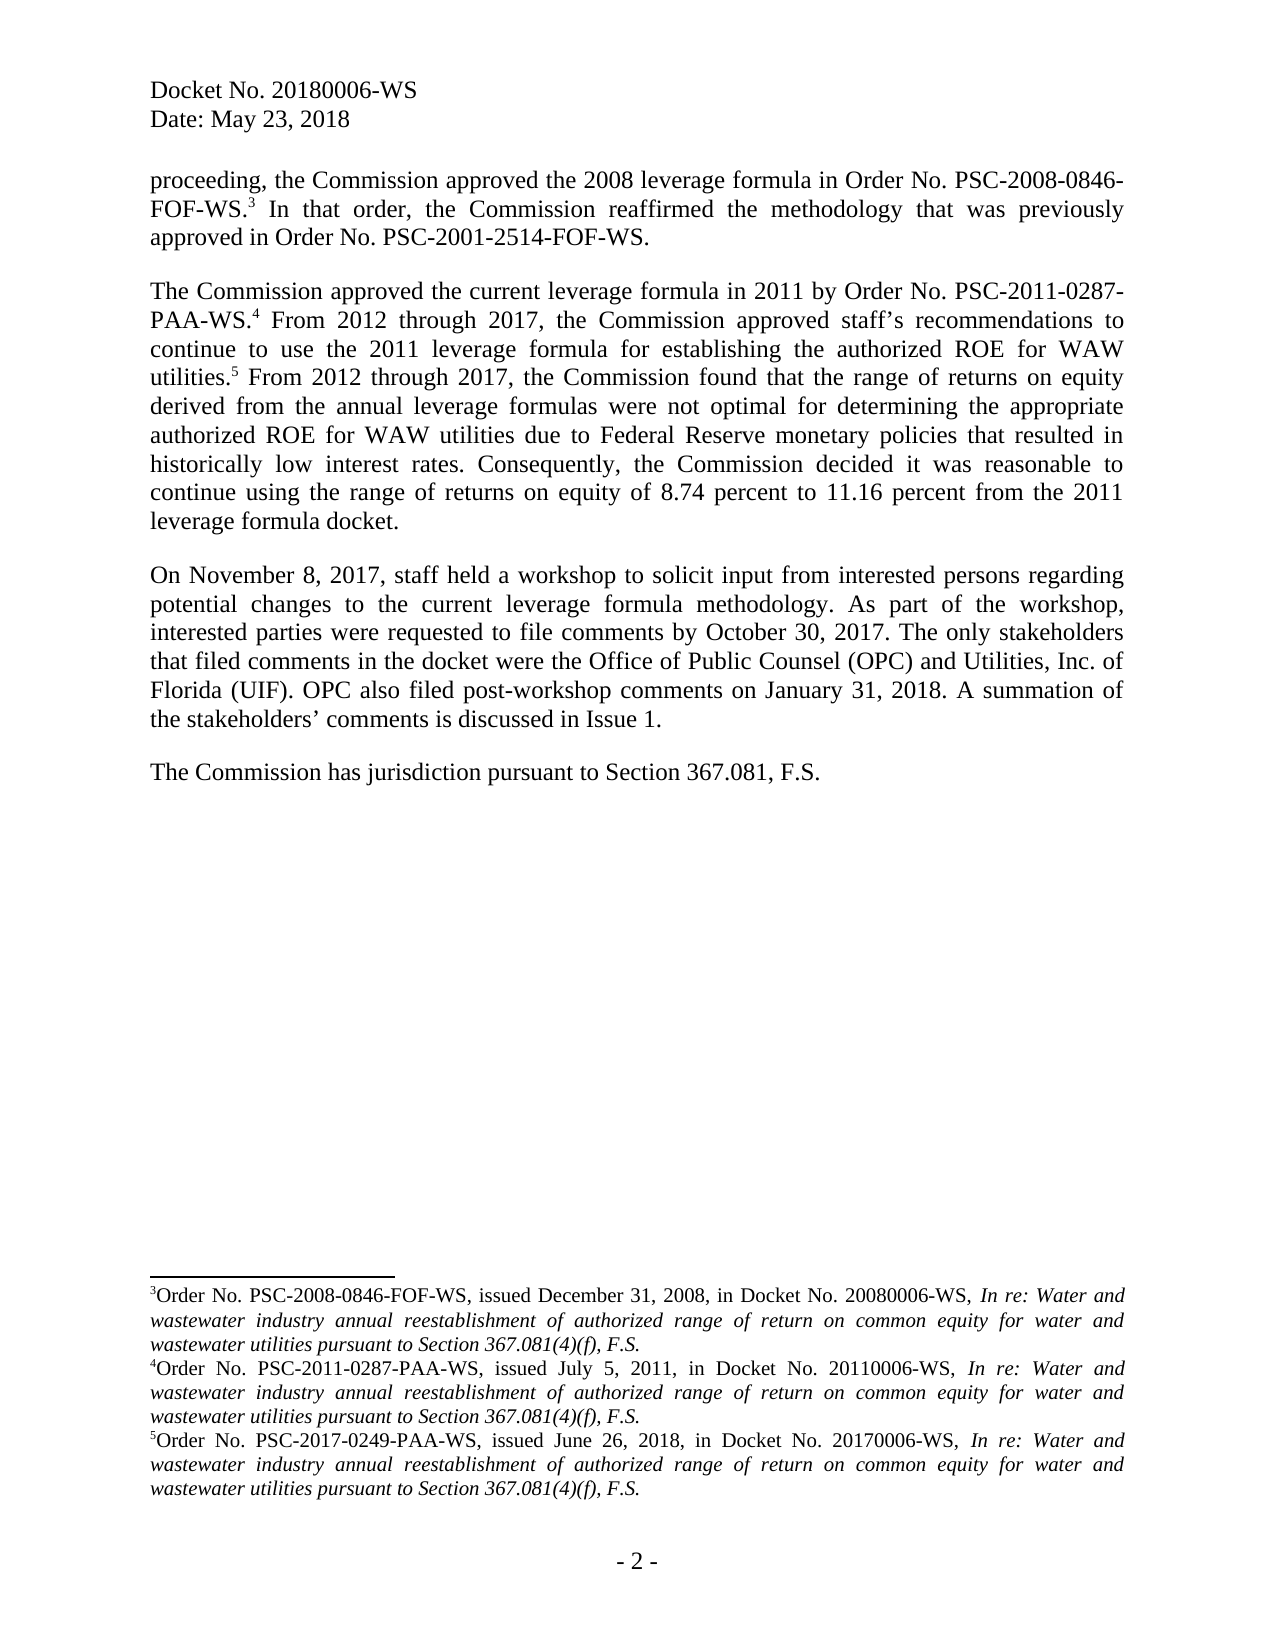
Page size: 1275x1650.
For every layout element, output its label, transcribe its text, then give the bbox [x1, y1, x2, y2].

text The Commission approved the current leverage formula in 2011 by Order No. PSC-2011-0287-PAA-WS. From 2012 through 2017, the Commission approved staff’s recommendations to continue to use the 2011 leverage formula for establishing the authorized ROE for WAW utilities. From 2012 through 2017, the Commission found that the range of returns on equity derived from the annual leverage formulas were not optimal for determining the appropriate authorized ROE for WAW utilities due to Federal Reserve monetary policies that resulted in historically low interest rates. Consequently, the Commission decided it was reasonable to continue using the range of returns on equity of 8.74 percent to 11.16 percent from the 2011 leverage formula docket. [150, 276, 1125, 535]
text The Commission has jurisdiction pursuant to Section 367.081, F.S. [150, 757, 1125, 786]
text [150, 165, 1125, 251]
text On November 8, 2017, staff held a workshop to solicit input from interested persons regarding potential changes to the current leverage formula methodology. As part of the workshop, interested parties were requested to file comments by October 30, 2017. The only stakeholders that filed comments in the docket were the Office of Public Counsel (OPC) and Utilities, Inc. of Florida (UIF). OPC also filed post-workshop comments on January 31, 2018. A summation of the stakeholders’ comments is discussed in Issue 1. [150, 560, 1125, 732]
